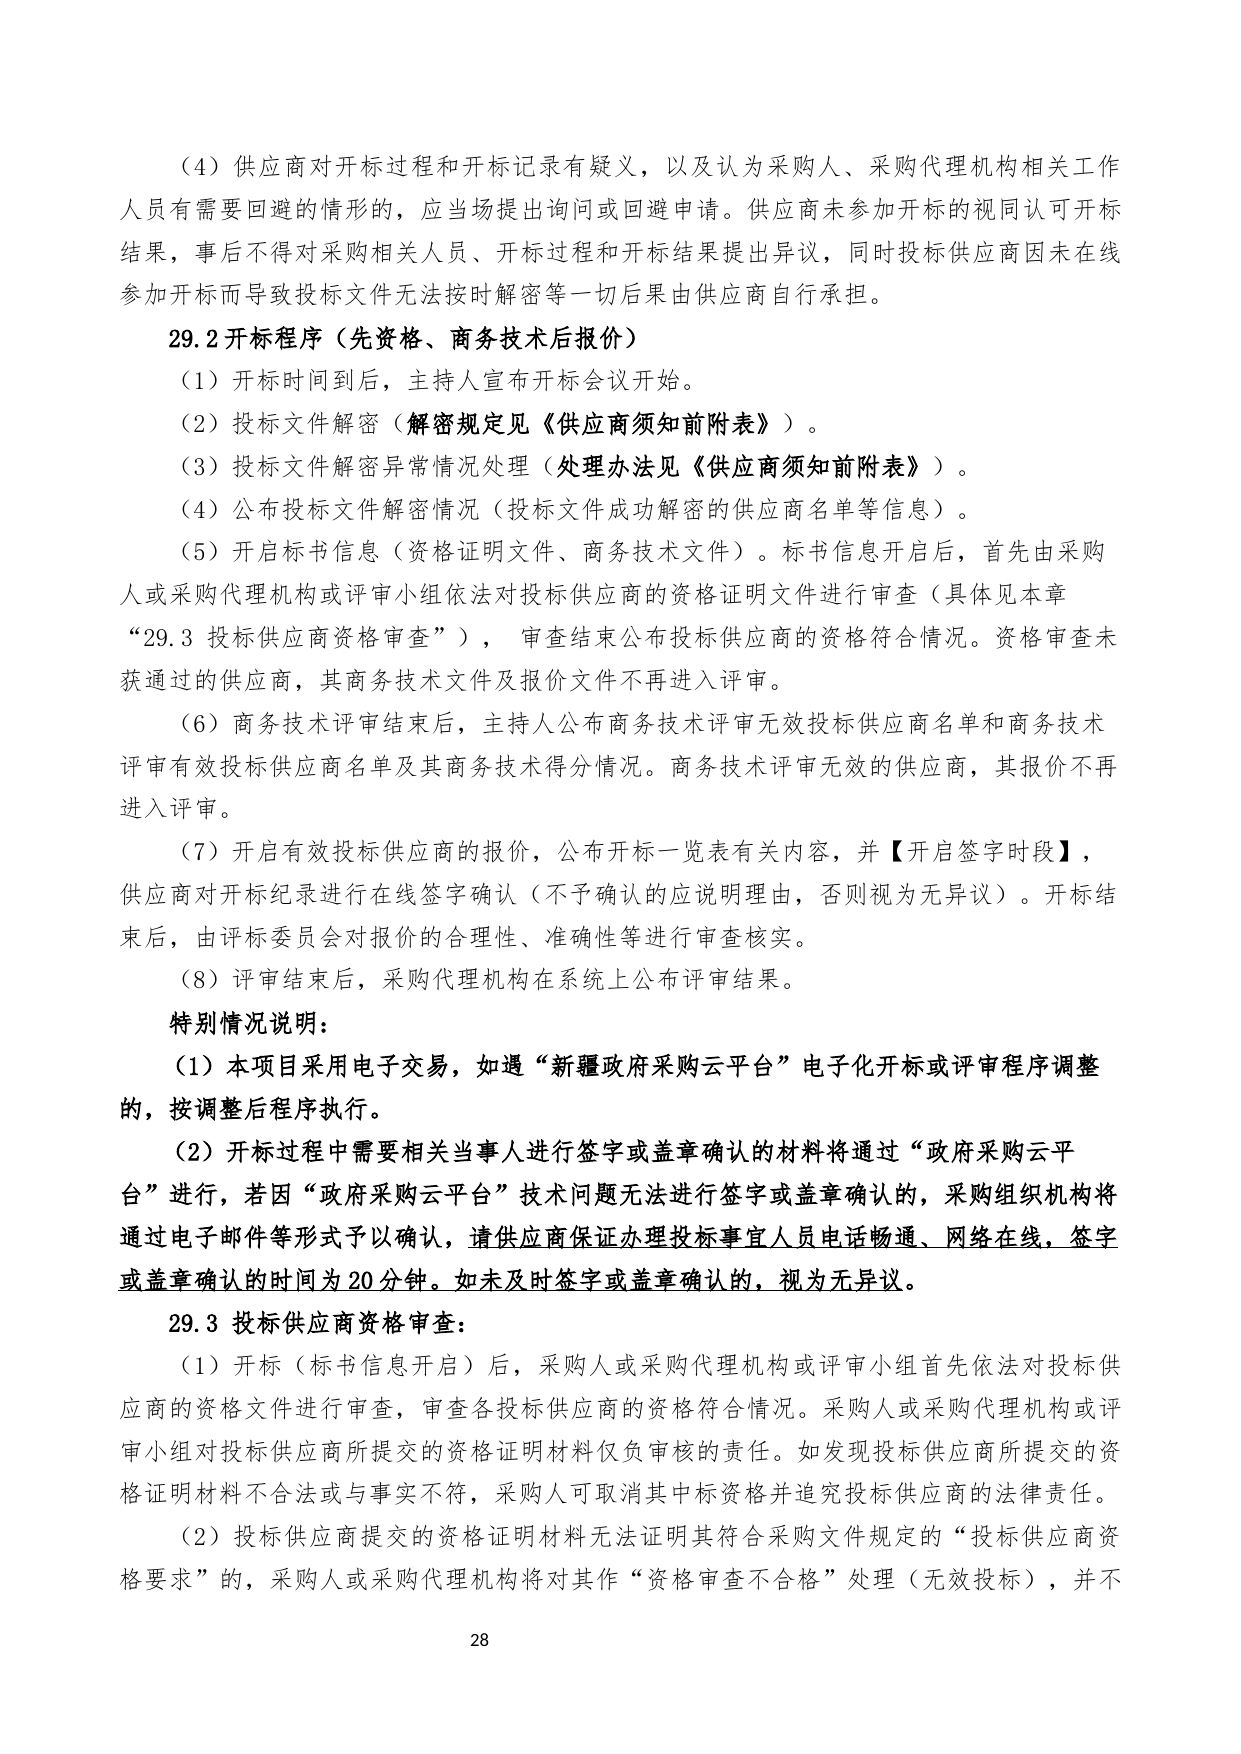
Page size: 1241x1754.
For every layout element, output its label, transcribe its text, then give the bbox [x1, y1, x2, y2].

text （1）开标时间到后，主持人宣布开标会议开始。 [118, 364, 1122, 393]
text （1）本项目采用电子交易，如遇“新疆政府采购云平台”电子化开标或评审程序调整的，按调整后程序执行。 [118, 1049, 1122, 1121]
text 29.2开标程序（先资格、商务技术后报价） [118, 322, 1122, 350]
text （7）开启有效投标供应商的报价，公布开标一览表有关内容，并【开启签字时段】，供应商对开标纪录进行在线签字确认（不予确认的应说明理由，否则视为无异议）。开标结束后，由评标委员会对报价的合理性、准确性等进行审查核实。 [118, 836, 1122, 950]
text 29.3 投标供应商资格审查： [118, 1306, 1122, 1335]
text （8）评审结束后，采购代理机构在系统上公布评审结果。 [118, 964, 1122, 992]
text （1）开标（标书信息开启）后，采购人或采购代理机构或评审小组首先依法对投标供应商的资格文件进行审查，审查各投标供应商的资格符合情况。采购人或采购代理机构或评审小组对投标供应商所提交的资格证明材料仅负审核的责任。如发现投标供应商所提交的资格证明材料不合法或与事实不符，采购人可取消其中标资格并追究投标供应商的法律责任。 [118, 1349, 1122, 1506]
text （6）商务技术评审结束后，主持人公布商务技术评审无效投标供应商名单和商务技术评审有效投标供应商名单及其商务技术得分情况。商务技术评审无效的供应商，其报价不再进入评审。 [118, 707, 1122, 821]
text 特别情况说明： [168, 1007, 1122, 1035]
text （4）公布投标文件解密情况（投标文件成功解密的供应商名单等信息）。 [118, 493, 1122, 522]
text （5）开启标书信息（资格证明文件、商务技术文件）。标书信息开启后，首先由采购人或采购代理机构或评审小组依法对投标供应商的资格证明文件进行审查（具体见本章“29.3 投标供应商资格审查”）， 审查结束公布投标供应商的资格符合情况。资格审查未获通过的供应商，其商务技术文件及报价文件不再进入评审。 [118, 536, 1122, 693]
text （3）投标文件解密异常情况处理（处理办法见《供应商须知前附表》）。 [118, 450, 1122, 479]
text （2）投标文件解密（解密规定见《供应商须知前附表》）。 [118, 407, 1122, 436]
text （4）供应商对开标过程和开标记录有疑义，以及认为采购人、采购代理机构相关工作人员有需要回避的情形的，应当场提出询问或回避申请。供应商未参加开标的视同认可开标结果，事后不得对采购相关人员、开标过程和开标结果提出异议，同时投标供应商因未在线参加开标而导致投标文件无法按时解密等一切后果由供应商自行承担。 [118, 151, 1122, 307]
text （2）开标过程中需要相关当事人进行签字或盖章确认的材料将通过“政府采购云平台”进行，若因“政府采购云平台”技术问题无法进行签字或盖章确认的，采购组织机构将通过电子邮件等形式予以确认，请供应商保证办理投标事宜人员电话畅通、网络在线，签字或盖章确认的时间为20分钟。如未及时签字或盖章确认的，视为无异议。 [118, 1135, 1122, 1292]
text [118, 1521, 1122, 1592]
